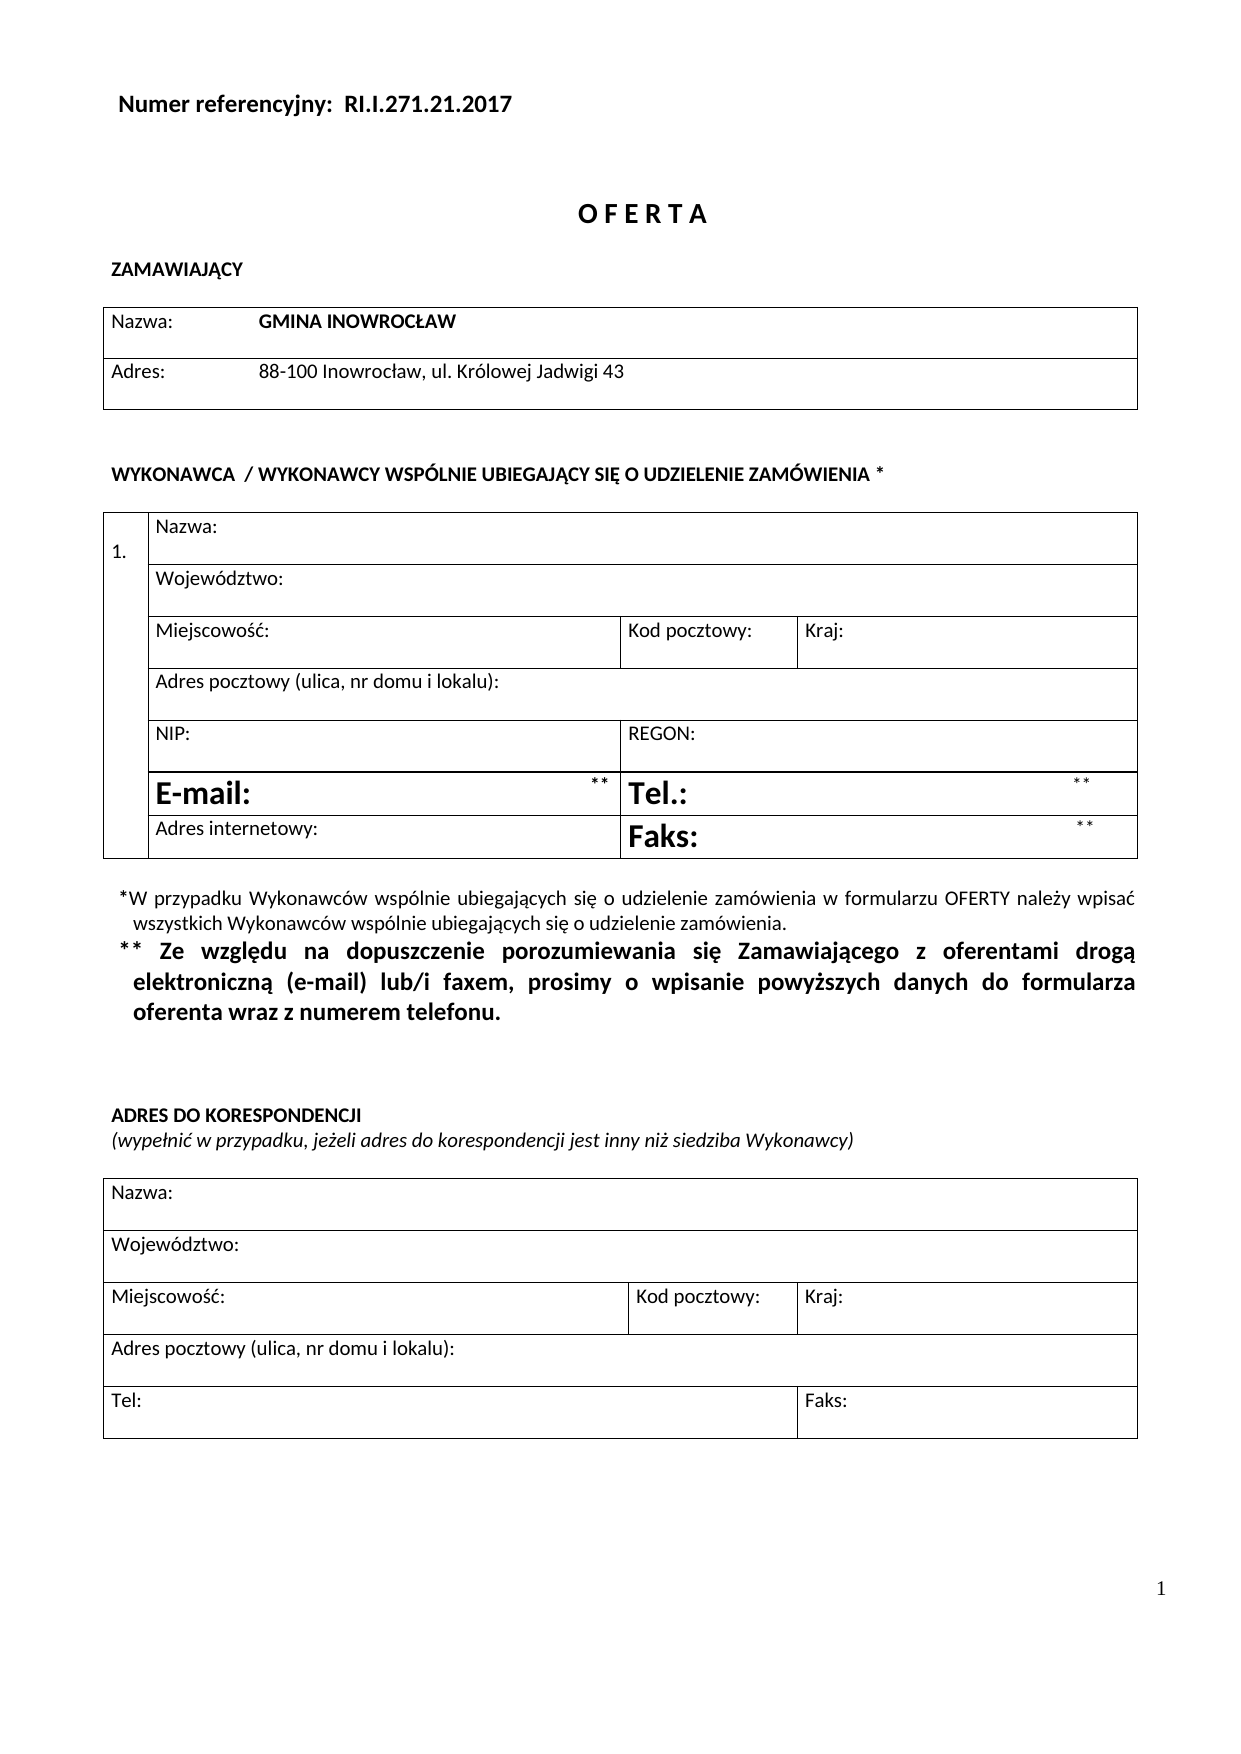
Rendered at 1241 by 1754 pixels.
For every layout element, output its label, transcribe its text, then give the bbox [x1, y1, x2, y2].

table_cell Nazwa: [104, 1179, 1137, 1230]
table_cell Nazwa: GMINA INOWROCŁAW [104, 308, 1137, 357]
table_header ADRES DO KORESPONDENCJI (wypełnić w przypadku, jeżeli adres do korespondencji jest inny niż siedziba Wykonawcy) [104, 1077, 1137, 1178]
table_cell Adres pocztowy (ulica, nr domu i lokalu): [149, 669, 1137, 719]
table_cell REGON: [621, 721, 1137, 771]
table_header WYKONAWCA / WYKONAWCY WSPÓLNIE UBIEGAJĄCY SIĘ O UDZIELENIE ZAMÓWIENIA * [104, 436, 1137, 512]
text O F E R T A [118, 195, 1166, 231]
table_cell NIP: [149, 721, 620, 771]
table_cell Województwo: [104, 1231, 1137, 1282]
table_cell Miejscowość: [149, 617, 620, 668]
text *W przypadku Wykonawców wspólnie ubiegających się o udzielenie zamówienia w formularzu OFERTY należy wpisać wszystkich Wykonawców wspólnie ubiegających się o udzielenie zamówienia. [118, 885, 1137, 936]
table_cell Faks: [798, 1387, 1137, 1438]
table_cell Kod pocztowy: [629, 1283, 797, 1334]
table_header ZAMAWIAJĄCY [104, 231, 1137, 307]
table_cell Tel: [104, 1387, 797, 1438]
table_cell Adres pocztowy (ulica, nr domu i lokalu): [104, 1335, 1137, 1386]
table_cell E-mail: ** [149, 773, 620, 814]
table_cell 1. [104, 513, 148, 858]
text ** Ze względu na dopuszczenie porozumiewania się Zamawiającego z oferentami drogą elektroniczną (e-mail) lub/i faxem, prosimy o wpisanie powyższych danych do formularza oferenta wraz z numerem telefonu. [118, 936, 1137, 1027]
table_cell Miejscowość: [104, 1283, 628, 1334]
text Numer referencyjny: RI.I.271.21.2017 [118, 89, 1166, 119]
table_cell Adres: 88-100 Inowrocław, ul. Królowej Jadwigi 43 [104, 359, 1137, 409]
table_cell Tel.: ** [621, 773, 1137, 814]
table_cell Nazwa: [149, 513, 1137, 564]
table_cell Faks: ** [621, 816, 1137, 858]
table_cell Adres internetowy: [149, 816, 620, 858]
table_cell Kraj: [798, 617, 1137, 668]
table_cell Kod pocztowy: [621, 617, 797, 668]
table_cell Województwo: [149, 565, 1137, 616]
table_cell Kraj: [798, 1283, 1137, 1334]
